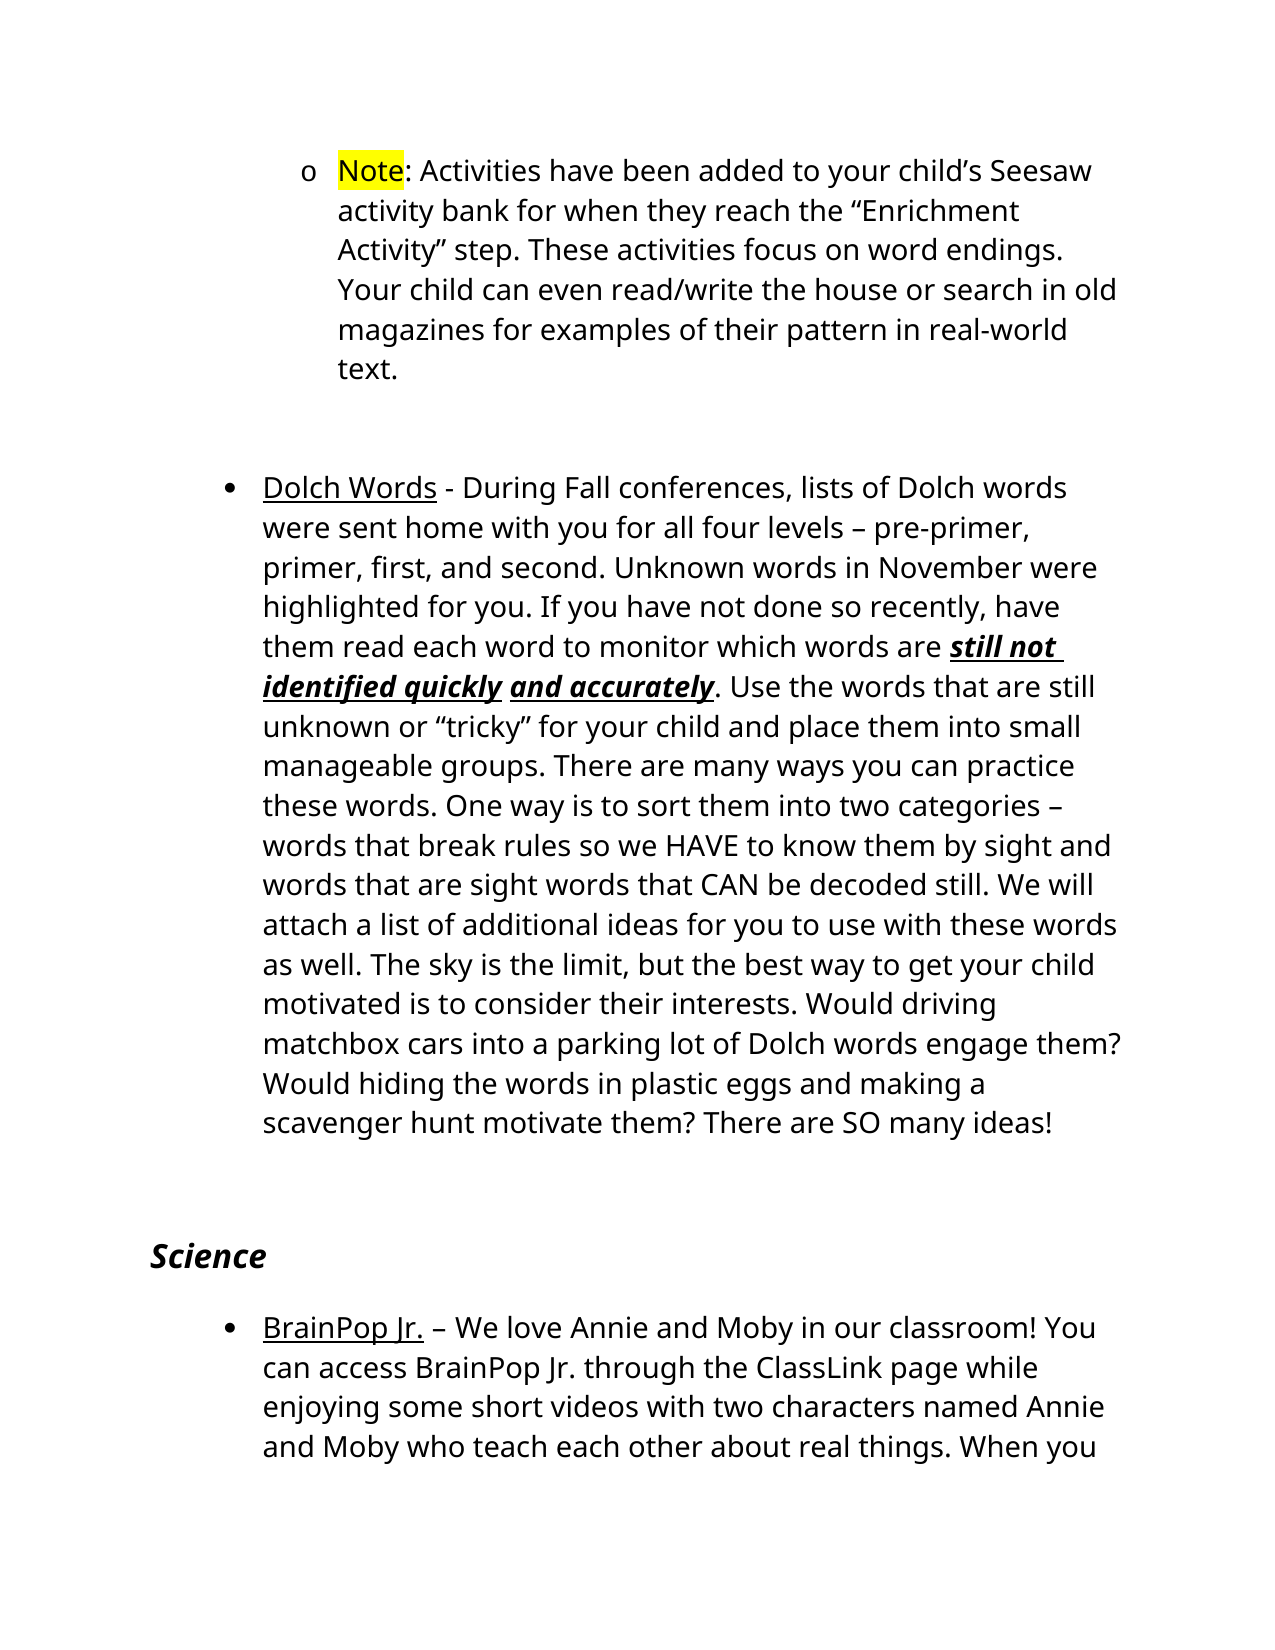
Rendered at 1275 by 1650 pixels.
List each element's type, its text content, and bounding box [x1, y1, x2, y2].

list Dolch Words - During Fall conferences, lists of Dolch words were sent home with you for all four levels – pre-primer, primer, first, and second. Unknown words in November were highlighted for you. If you have not done so recently, have them read each word to monitor which words are still not identified quickly and accurately. Use the words that are still unknown or “tricky” for your child and place them into small manageable groups. There are many ways you can practice these words. One way is to sort them into two categories – words that break rules so we HAVE to know them by sight and words that are sight words that CAN be decoded still. We will attach a list of additional ideas for you to use with these words as well. The sky is the limit, but the best way to get your child motivated is to consider their interests. Would driving matchbox cars into a parking lot of Dolch words engage them? Would hiding the words in plastic eggs and making a scavenger hunt motivate them? There are SO many ideas! [225, 468, 1125, 1142]
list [225, 1307, 1125, 1466]
list Note: Activities have been added to your child’s Seesaw activity bank for when they reach the “Enrichment Activity” step. These activities focus on word endings. Your child can even read/write the house or search in old magazines for examples of their pattern in real-world text. [300, 150, 1125, 388]
text Science [150, 1233, 1125, 1279]
